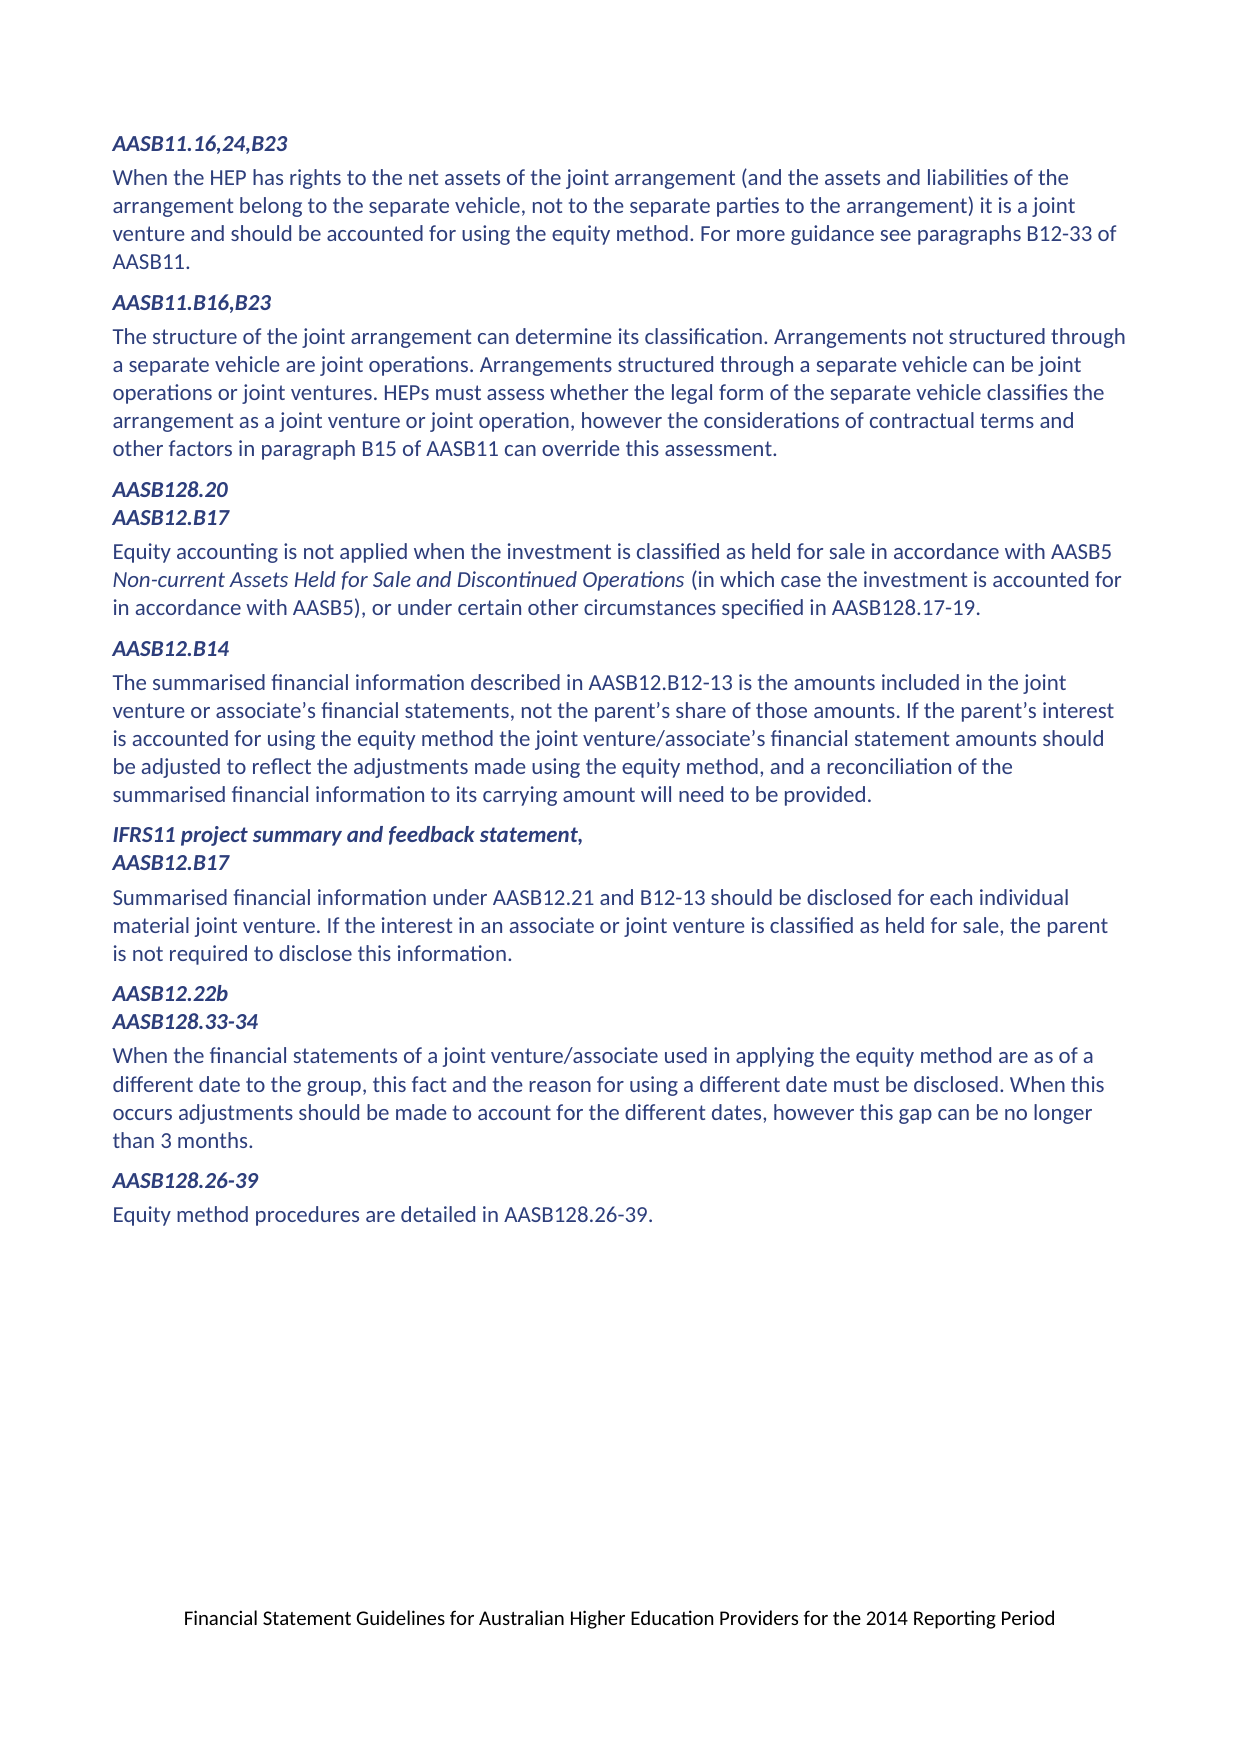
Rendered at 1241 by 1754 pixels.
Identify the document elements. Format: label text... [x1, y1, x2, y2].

subtitle AASB11.B16,B23 [112, 288, 1128, 316]
subtitle AASB128.26-39 [112, 1166, 1128, 1194]
text The structure of the joint arrangement can determine its classification. Arrangements not structured through a separate vehicle are joint operations. Arrangements structured through a separate vehicle can be joint operations or joint ventures. HEPs must assess whether the legal form of the separate vehicle classifies the arrangement as a joint venture or joint operation, however the considerations of contractual terms and other factors in paragraph B15 of AASB11 can override this assessment. [112, 322, 1128, 462]
subtitle IFRS11 project summary and feedback statement, AASB12.B17 [112, 821, 1128, 877]
text Summarised financial information under AASB12.21 and B12-13 should be disclosed for each individual material joint venture. If the interest in an associate or joint venture is classified as held for sale, the parent is not required to disclose this information. [112, 883, 1128, 967]
text When the financial statements of a joint venture/associate used in applying the equity method are as of a different date to the group, this fact and the reason for using a different date must be disclosed. When this occurs adjustments should be made to account for the different dates, however this gap can be no longer than 3 months. [112, 1042, 1128, 1154]
text Equity method procedures are detailed in AASB128.26-39. [112, 1201, 1128, 1228]
subtitle AASB12.22b [112, 979, 1128, 1007]
subtitle AASB12.B14 [112, 634, 1128, 662]
text Equity accounting is not applied when the investment is classified as held for sale in accordance with AASB5 Non-current Assets Held for Sale and Discontinued Operations (in which case the investment is accounted for in accordance with AASB5), or under certain other circumstances specified in AASB128.17-19. [112, 537, 1128, 621]
subtitle AASB11.16,24,B23 [112, 129, 1128, 157]
subtitle AASB128.33-34 [112, 1007, 1128, 1035]
subtitle AASB128.20 AASB12.B17 [112, 475, 1128, 531]
text When the HEP has rights to the net assets of the joint arrangement (and the assets and liabilities of the arrangement belong to the separate vehicle, not to the separate parties to the arrangement) it is a joint venture and should be accounted for using the equity method. For more guidance see paragraphs B12-33 of AASB11. [112, 163, 1128, 275]
text The summarised financial information described in AASB12.B12-13 is the amounts included in the joint venture or associate’s financial statements, not the parent’s share of those amounts. If the parent’s interest is accounted for using the equity method the joint venture/associate’s financial statement amounts should be adjusted to reflect the adjustments made using the equity method, and a reconciliation of the summarised financial information to its carrying amount will need to be provided. [112, 668, 1128, 808]
